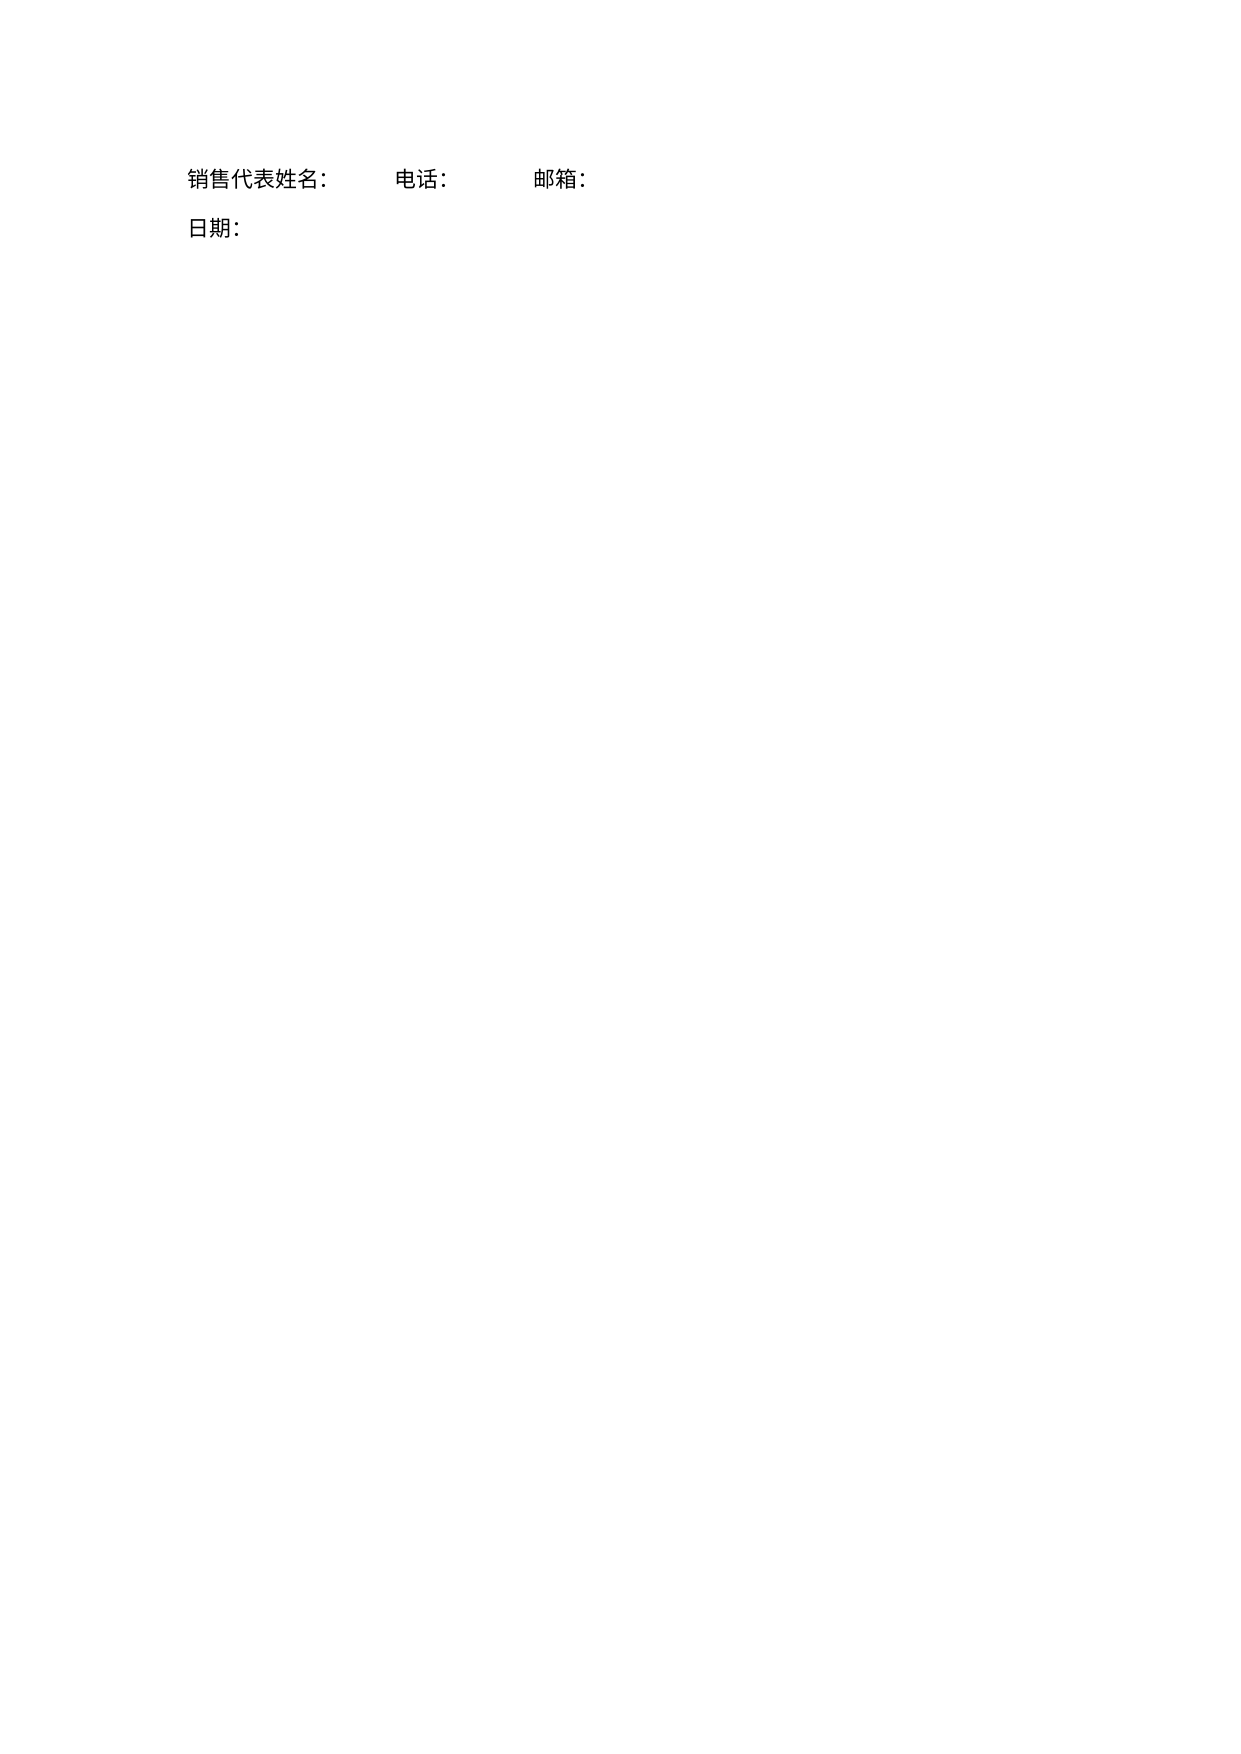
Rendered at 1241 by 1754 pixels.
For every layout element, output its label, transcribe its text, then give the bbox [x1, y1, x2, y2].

text 销售代表姓名： 电话： 邮箱： [187, 162, 1053, 194]
text 日期： [187, 210, 1053, 243]
